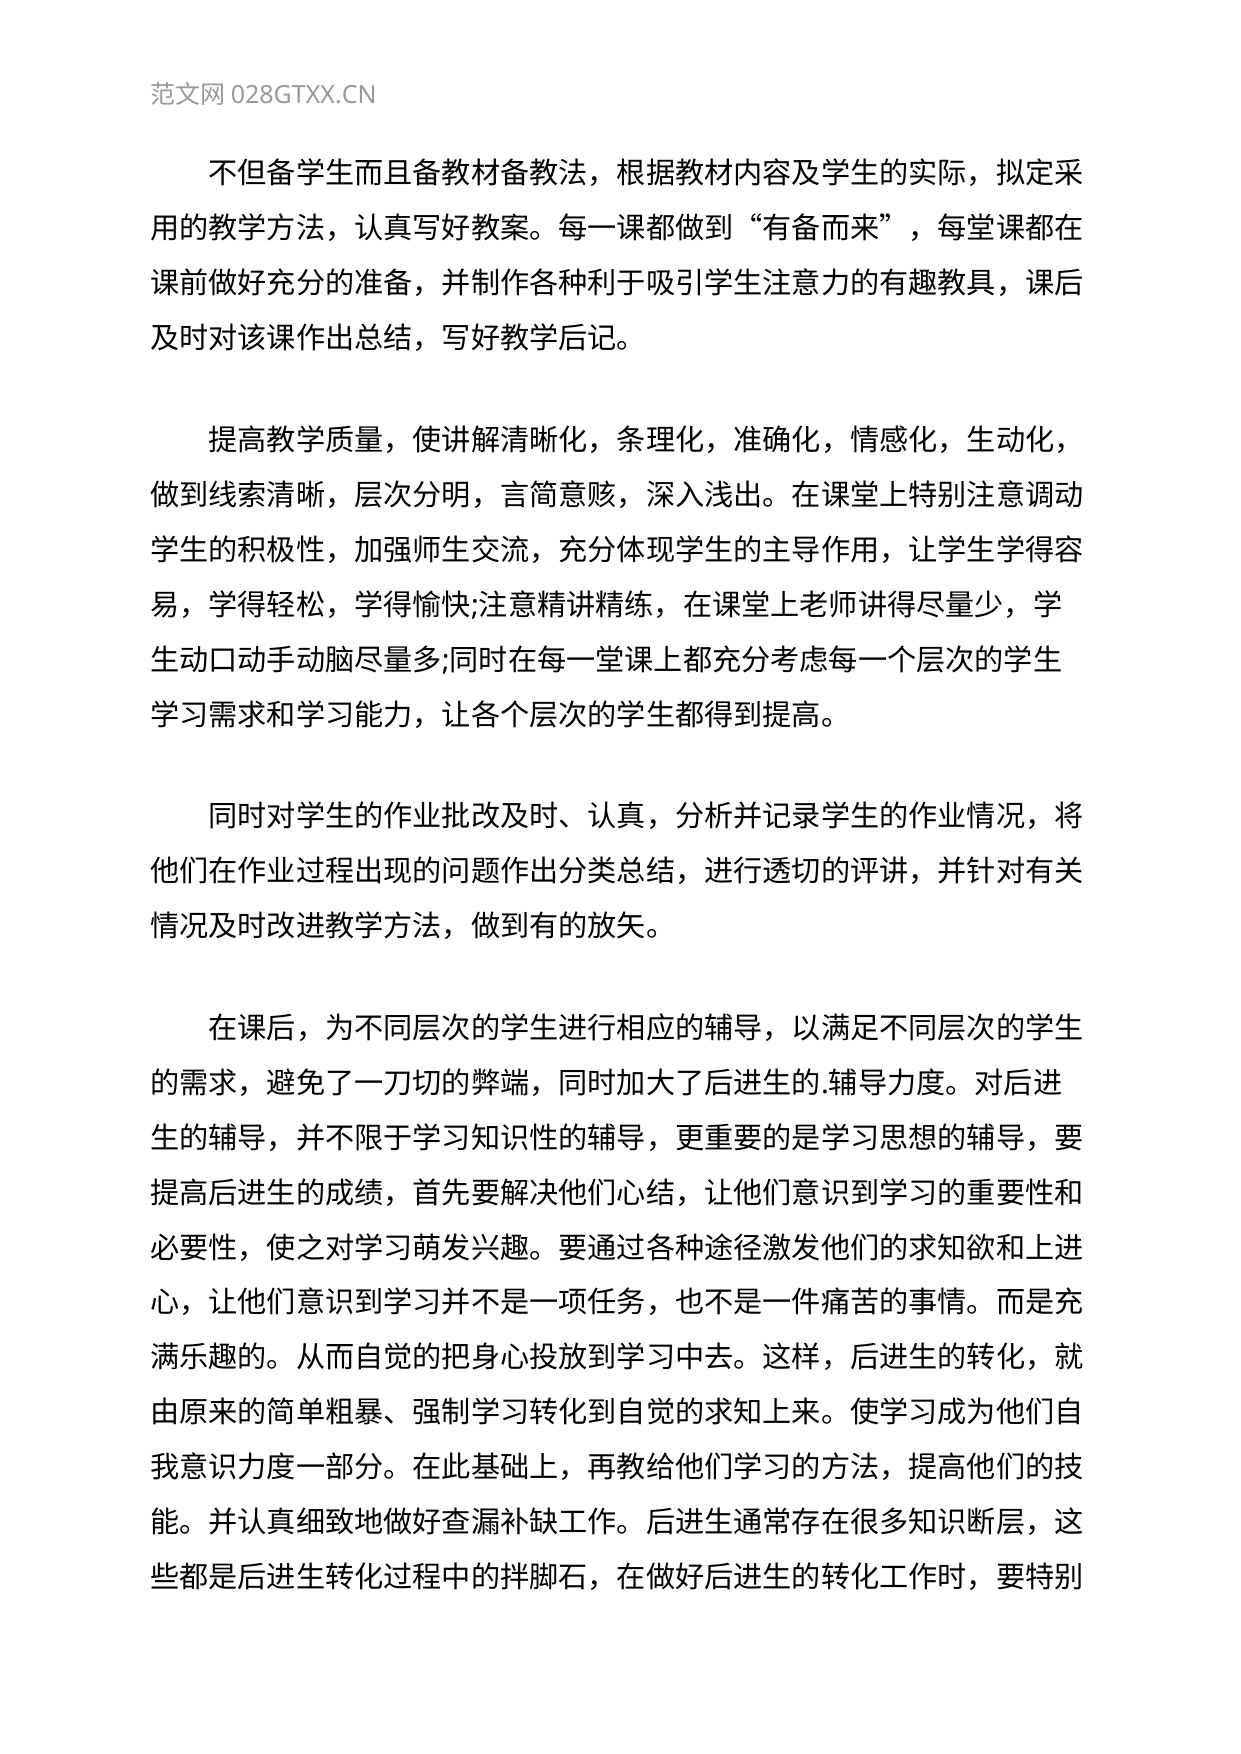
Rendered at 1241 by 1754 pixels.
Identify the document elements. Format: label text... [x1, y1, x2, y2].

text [150, 1004, 1090, 1596]
text 同时对学生的作业批改及时、认真，分析并记录学生的作业情况，将他们在作业过程出现的问题作出分类总结，进行透切的评讲，并针对有关情况及时改进教学方法，做到有的放矢。 [150, 793, 1090, 945]
text 不但备学生而且备教材备教法，根据教材内容及学生的实际，拟定采用的教学方法，认真写好教案。每一课都做到“有备而来”，每堂课都在课前做好充分的准备，并制作各种利于吸引学生注意力的有趣教具，课后及时对该课作出总结，写好教学后记。 [150, 150, 1090, 357]
text 提高教学质量，使讲解清晰化，条理化，准确化，情感化，生动化，做到线索清晰，层次分明，言简意赅，深入浅出。在课堂上特别注意调动学生的积极性，加强师生交流，充分体现学生的主导作用，让学生学得容易，学得轻松，学得愉快;注意精讲精练，在课堂上老师讲得尽量少，学生动口动手动脑尽量多;同时在每一堂课上都充分考虑每一个层次的学生学习需求和学习能力，让各个层次的学生都得到提高。 [150, 416, 1090, 733]
